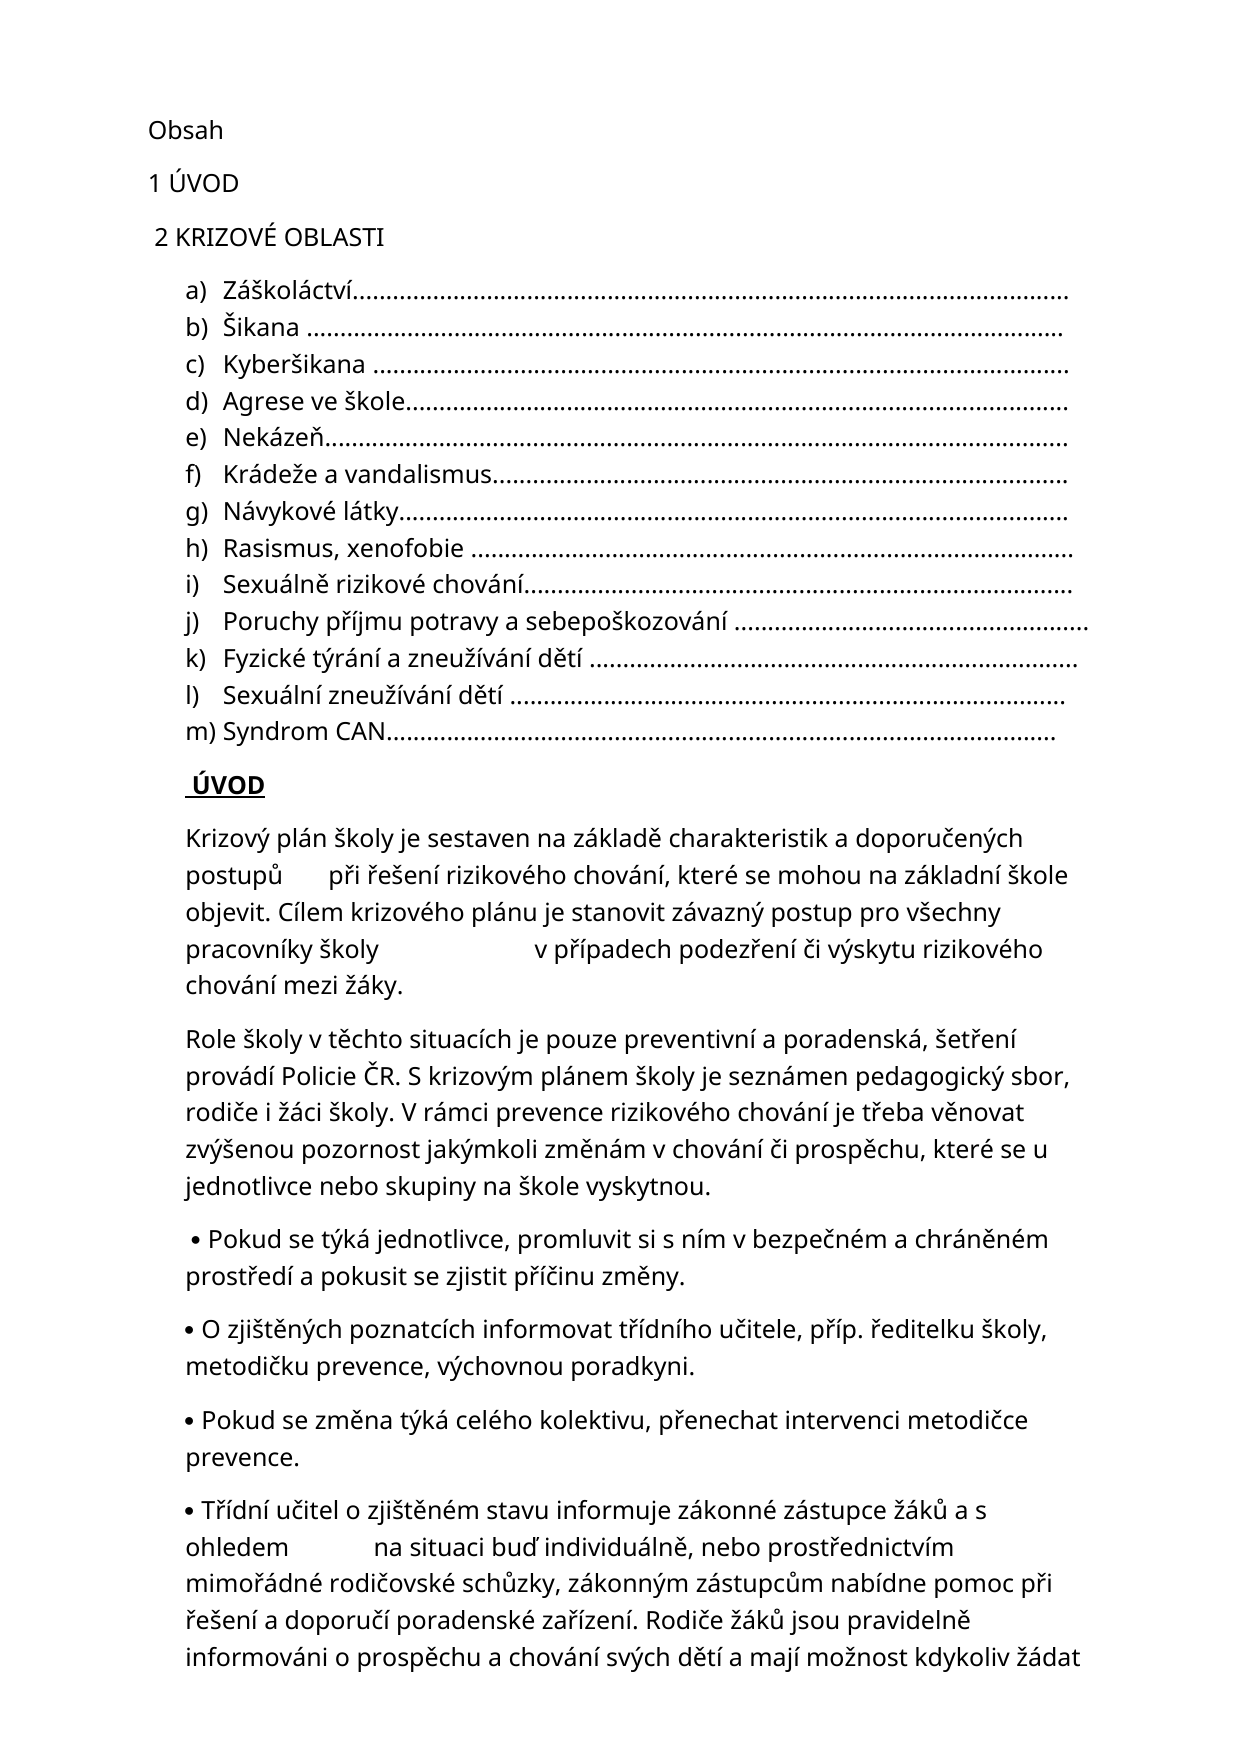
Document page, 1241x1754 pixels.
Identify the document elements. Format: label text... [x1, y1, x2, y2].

list Agrese ve škole................................................................................................... [185, 383, 1092, 417]
text Role školy v těchto situacích je pouze preventivní a poradenská, šetření provádí Policie ČR. S krizovým plánem školy je seznámen pedagogický sbor, rodiče i žáci školy. V rámci prevence rizikového chování je třeba věnovat zvýšenou pozornost jakýmkoli změnám v chování či prospěchu, které se u jednotlivce nebo skupiny na škole vyskytnou. [185, 1021, 1092, 1203]
list Poruchy příjmu potravy a sebepoškozování ..................................................... [185, 604, 1092, 638]
list Šikana ................................................................................................................. [185, 309, 1092, 344]
text O zjištěných poznatcích informovat třídního učitele, příp. ředitelku školy, metodičku prevence, výchovnou poradkyni. [185, 1312, 1092, 1383]
text Pokud se týká jednotlivce, promluvit si s ním v bezpečném a chráněném prostředí a pokusit se zjistit příčinu změny. [185, 1222, 1092, 1293]
list Sexuální zneužívání dětí ................................................................................... [185, 677, 1092, 711]
list Sexuálně rizikové chování.................................................................................. [185, 567, 1092, 601]
list Fyzické týrání a zneužívání dětí ......................................................................... [185, 641, 1092, 674]
list Rasismus, xenofobie .......................................................................................... [185, 530, 1092, 564]
list Kyberšikana ........................................................................................................ [185, 346, 1092, 380]
text Obsah [148, 112, 1092, 147]
list Syndrom CAN.................................................................................................... [185, 714, 1092, 748]
text Pokud se změna týká celého kolektivu, přenechat intervenci metodičce prevence. [185, 1402, 1092, 1473]
list Návykové látky.................................................................................................... [185, 493, 1092, 527]
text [185, 1493, 1092, 1674]
text 1 ÚVOD [148, 166, 1092, 200]
text 2 KRIZOVÉ OBLASTI [148, 219, 1092, 253]
list Nekázeň............................................................................................................... [185, 420, 1092, 454]
list Krádeže a vandalismus...................................................................................... [185, 457, 1092, 491]
text ÚVOD [185, 767, 1092, 802]
list Záškoláctví........................................................................................................... [185, 273, 1092, 307]
text Krizový plán školy je sestaven na základě charakteristik a doporučených postupů při řešení rizikového chování, které se mohou na základní škole objevit. Cílem krizového plánu je stanovit závazný postup pro všechny pracovníky školy v případech podezření či výskytu rizikového chování mezi žáky. [185, 821, 1092, 1002]
